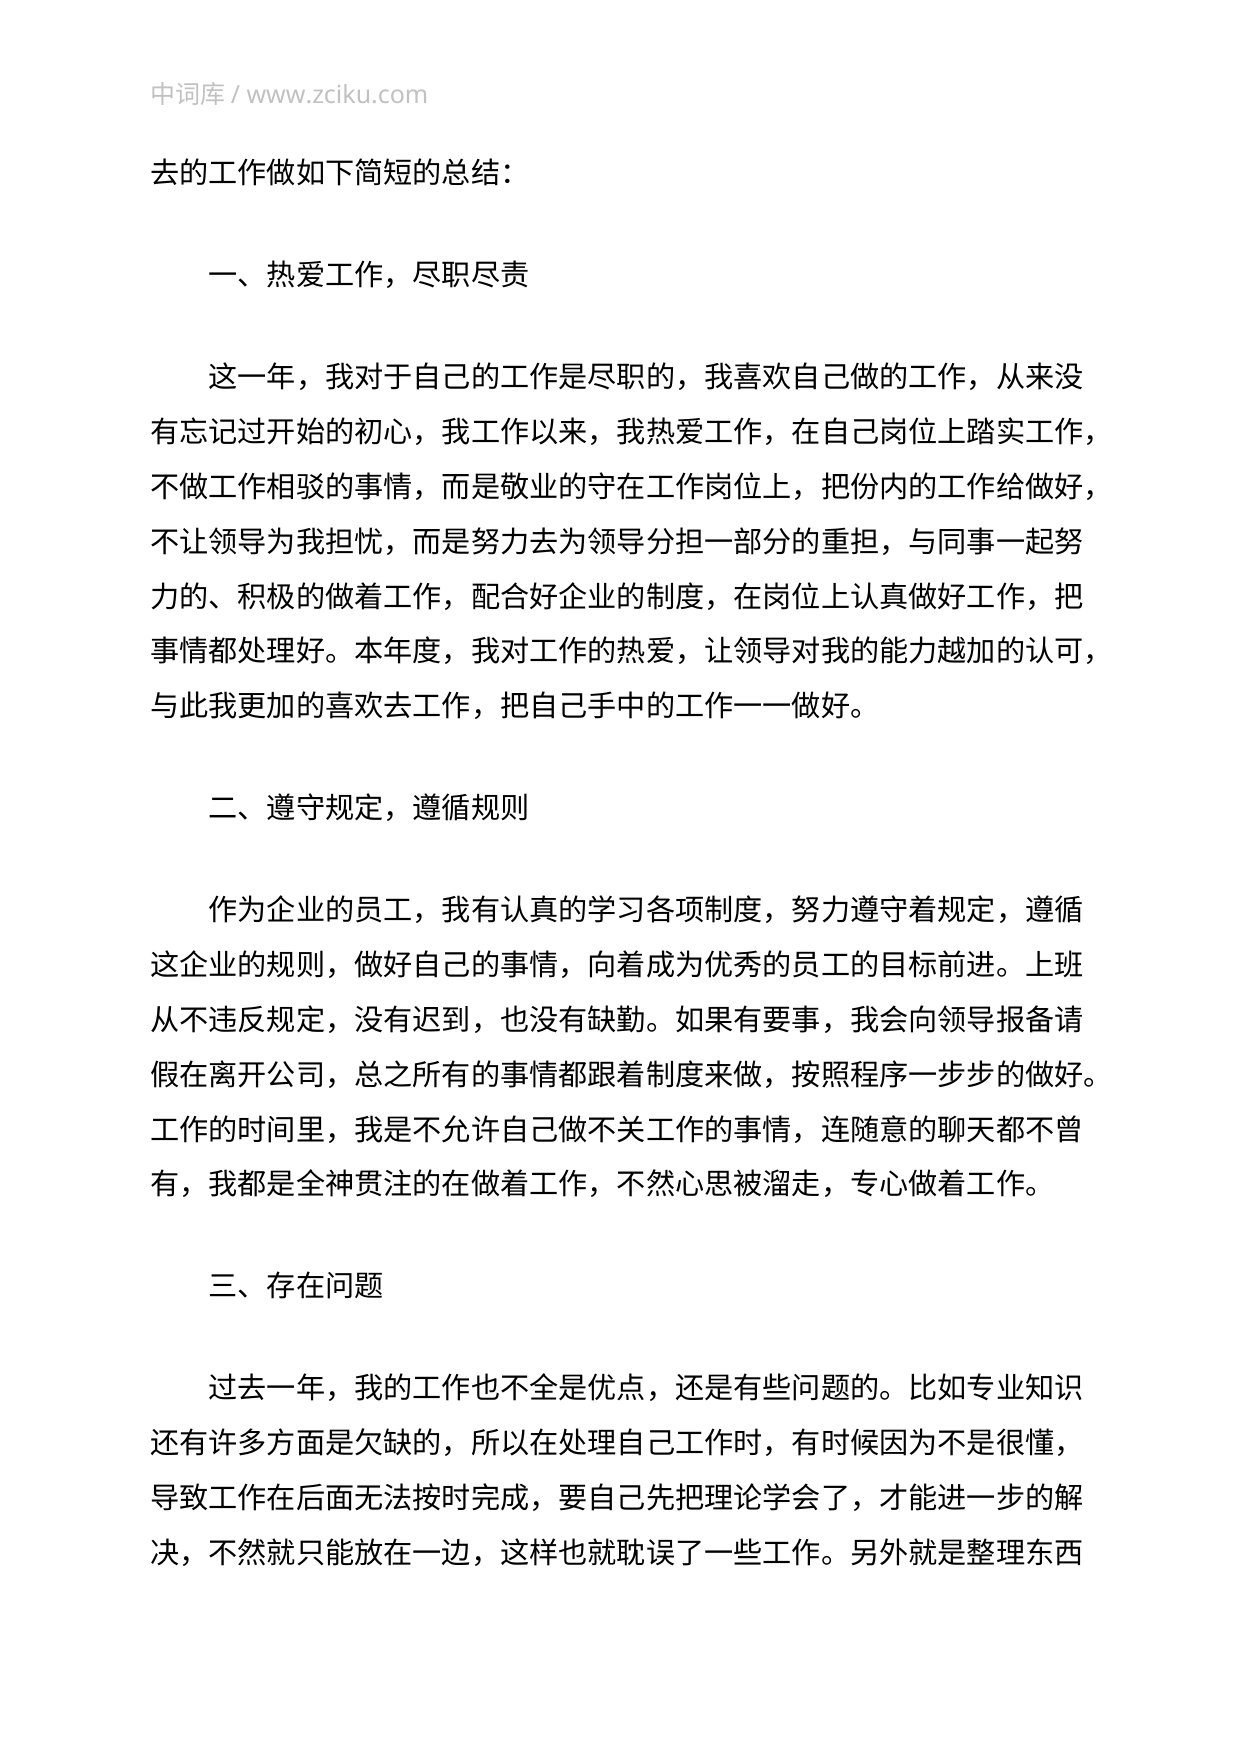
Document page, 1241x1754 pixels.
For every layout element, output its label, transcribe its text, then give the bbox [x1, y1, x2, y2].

text 三、存在问题 [150, 1263, 1090, 1305]
text 作为企业的员工，我有认真的学习各项制度，努力遵守着规定，遵循这企业的规则，做好自己的事情，向着成为优秀的员工的目标前进。上班从不违反规定，没有迟到，也没有缺勤。如果有要事，我会向领导报备请假在离开公司，总之所有的事情都跟着制度来做，按照程序一步步的做好。工作的时间里，我是不允许自己做不关工作的事情，连随意的聊天都不曾有，我都是全神贯注的在做着工作，不然心思被溜走，专心做着工作。 [150, 886, 1090, 1203]
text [150, 150, 1090, 192]
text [150, 1364, 1090, 1571]
text 二、遵守规定，遵循规则 [150, 785, 1090, 827]
text 这一年，我对于自己的工作是尽职的，我喜欢自己做的工作，从来没有忘记过开始的初心，我工作以来，我热爱工作，在自己岗位上踏实工作，不做工作相驳的事情，而是敬业的守在工作岗位上，把份内的工作给做好，不让领导为我担忧，而是努力去为领导分担一部分的重担，与同事一起努力的、积极的做着工作，配合好企业的制度，在岗位上认真做好工作，把事情都处理好。本年度，我对工作的热爱，让领导对我的能力越加的认可，与此我更加的喜欢去工作，把自己手中的工作一一做好。 [150, 353, 1090, 725]
text 一、热爱工作，尽职尽责 [150, 252, 1090, 294]
